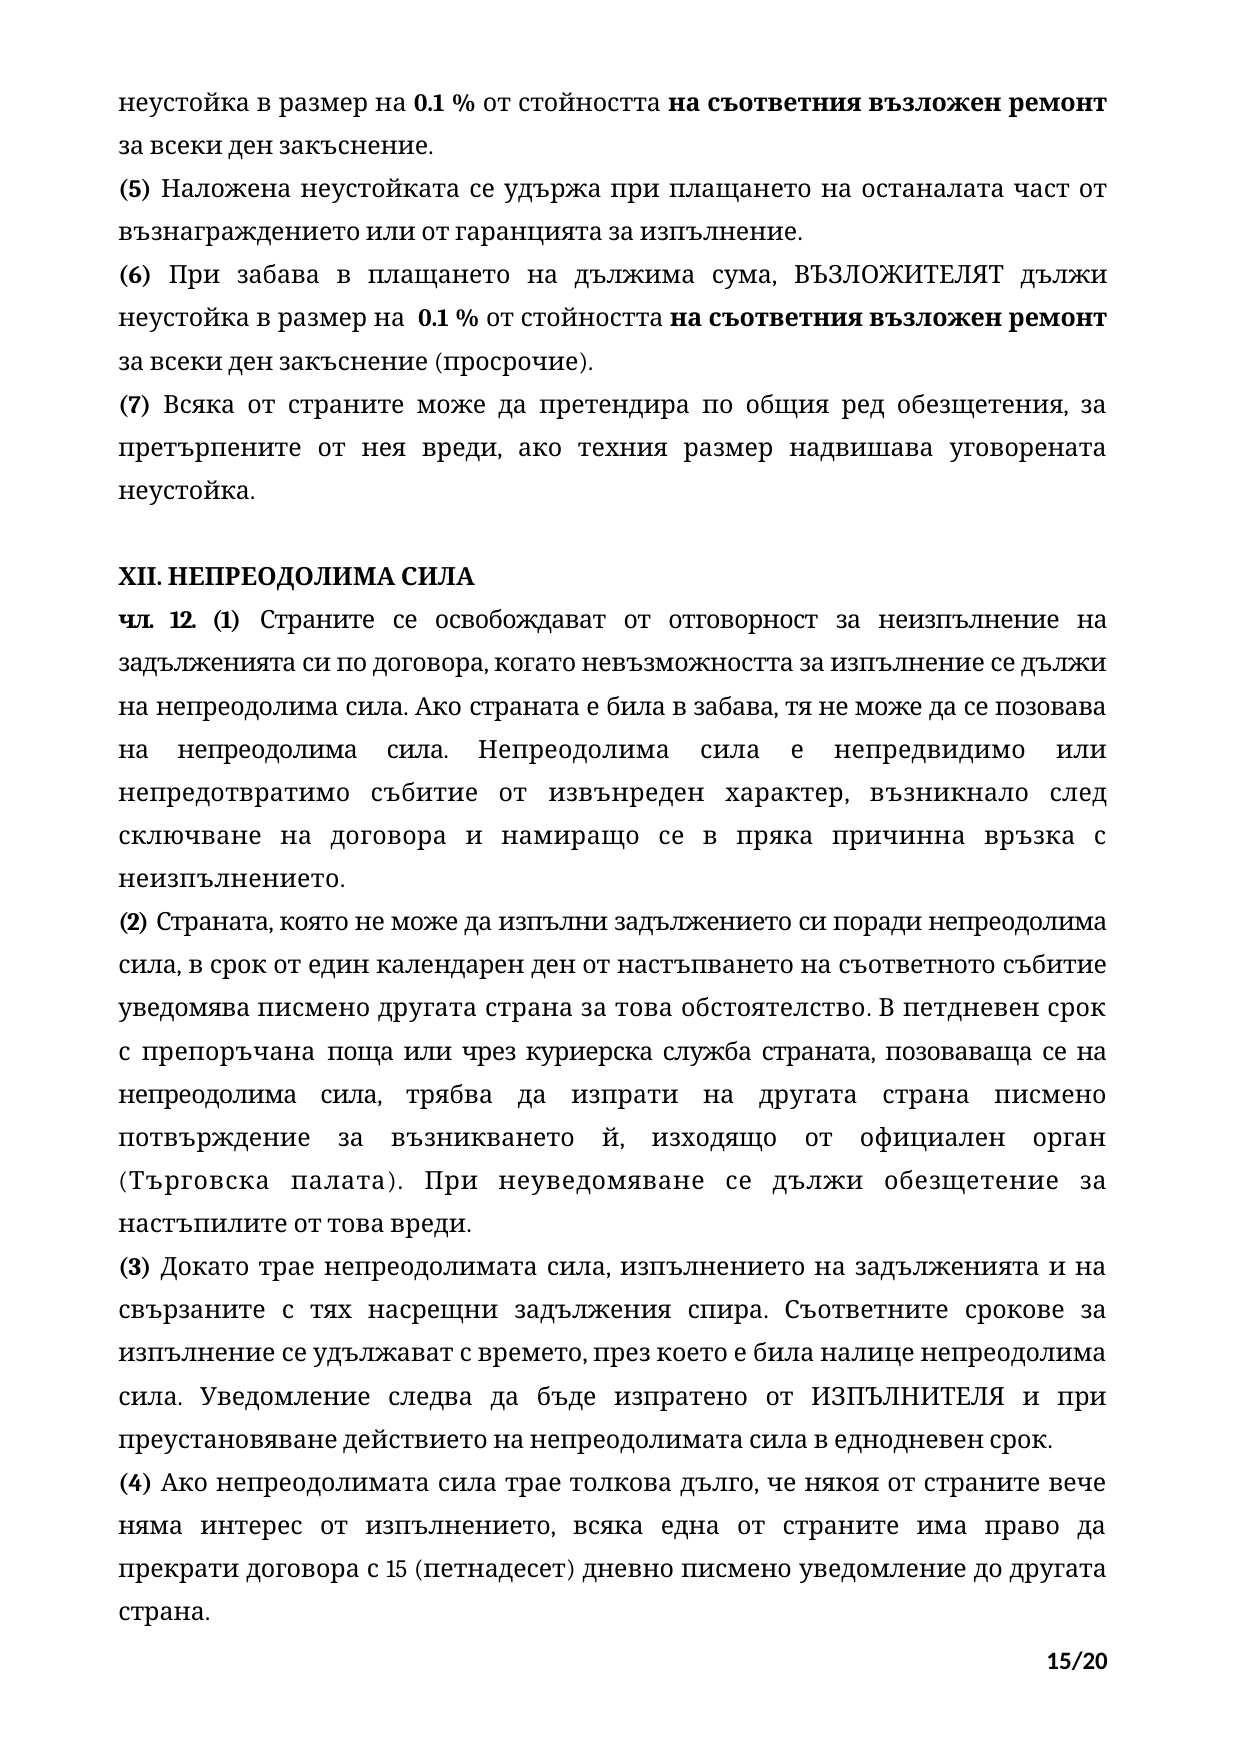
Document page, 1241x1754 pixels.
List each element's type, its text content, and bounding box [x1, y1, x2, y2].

text чл. 12. (1) Страните се освобождават от отговорност за неизпълнение на задълженията си по договора, когато невъзможността за изпълнение се дължи на непреодолима сила. Ако страната е била в забава, тя не може да се позовава на непреодолима сила. Непреодолима сила е непредвидимо или непредотвратимо събитие от извънреден характер, възникнало след сключване на договора и намиращо се в пряка причинна връзка с неизпълнението. [118, 606, 1107, 894]
text (6) При забава в плащането на дължима сума, ВЪЗЛОЖИТЕЛЯТ дължи неустойка в размер на 0.1 % от стойността на съответния възложен ремонт за всеки ден закъснение (просрочие). [118, 261, 1107, 376]
text (2) Страната, която не може да изпълни задължението си поради непреодолима сила, в срок от един календарен ден от настъпването на съответното събитие уведомява писмено другата страна за това обстоятелство. В петдневен срок с препоръчана поща или чрез куриерска служба страната, позоваваща се на непреодолима сила, трябва да изпрати на другата страна писмено потвърждение за възникването й, изходящо от официален орган (Търговска палата). При неуведомяване се дължи обезщетение за настъпилите от това вреди. [118, 908, 1107, 1239]
text ХІІ. НЕПРЕОДОЛИМА СИЛА [118, 563, 1107, 592]
text (7) Всяка от страните може да претендира по общия ред обезщетения, за претърпените от нея вреди, ако техния размер надвишава уговорената неустойка. [118, 391, 1107, 506]
text (4) Ако непреодолимата сила трае толкова дълго, че някоя от страните вече няма интерес от изпълнението, всяка една от страните има право да прекрати договора с 15 (петнадесет) дневно писмено уведомление до другата страна. [118, 1469, 1107, 1627]
text (5) Наложена неустойката се удържа при плащането на останалата част от възнаграждението или от гаранцията за изпълнение. [118, 175, 1107, 247]
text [118, 89, 1107, 161]
text (3) Докато трае непреодолимата сила, изпълнението на задълженията и на свързаните с тях насрещни задължения спира. Съответните срокове за изпълнение се удължават с времето, през което е била налице непреодолима сила. Уведомление следва да бъде изпратено от ИЗПЪЛНИТЕЛЯ и при преустановяване действието на непреодолимата сила в еднодневен срок. [118, 1253, 1107, 1454]
